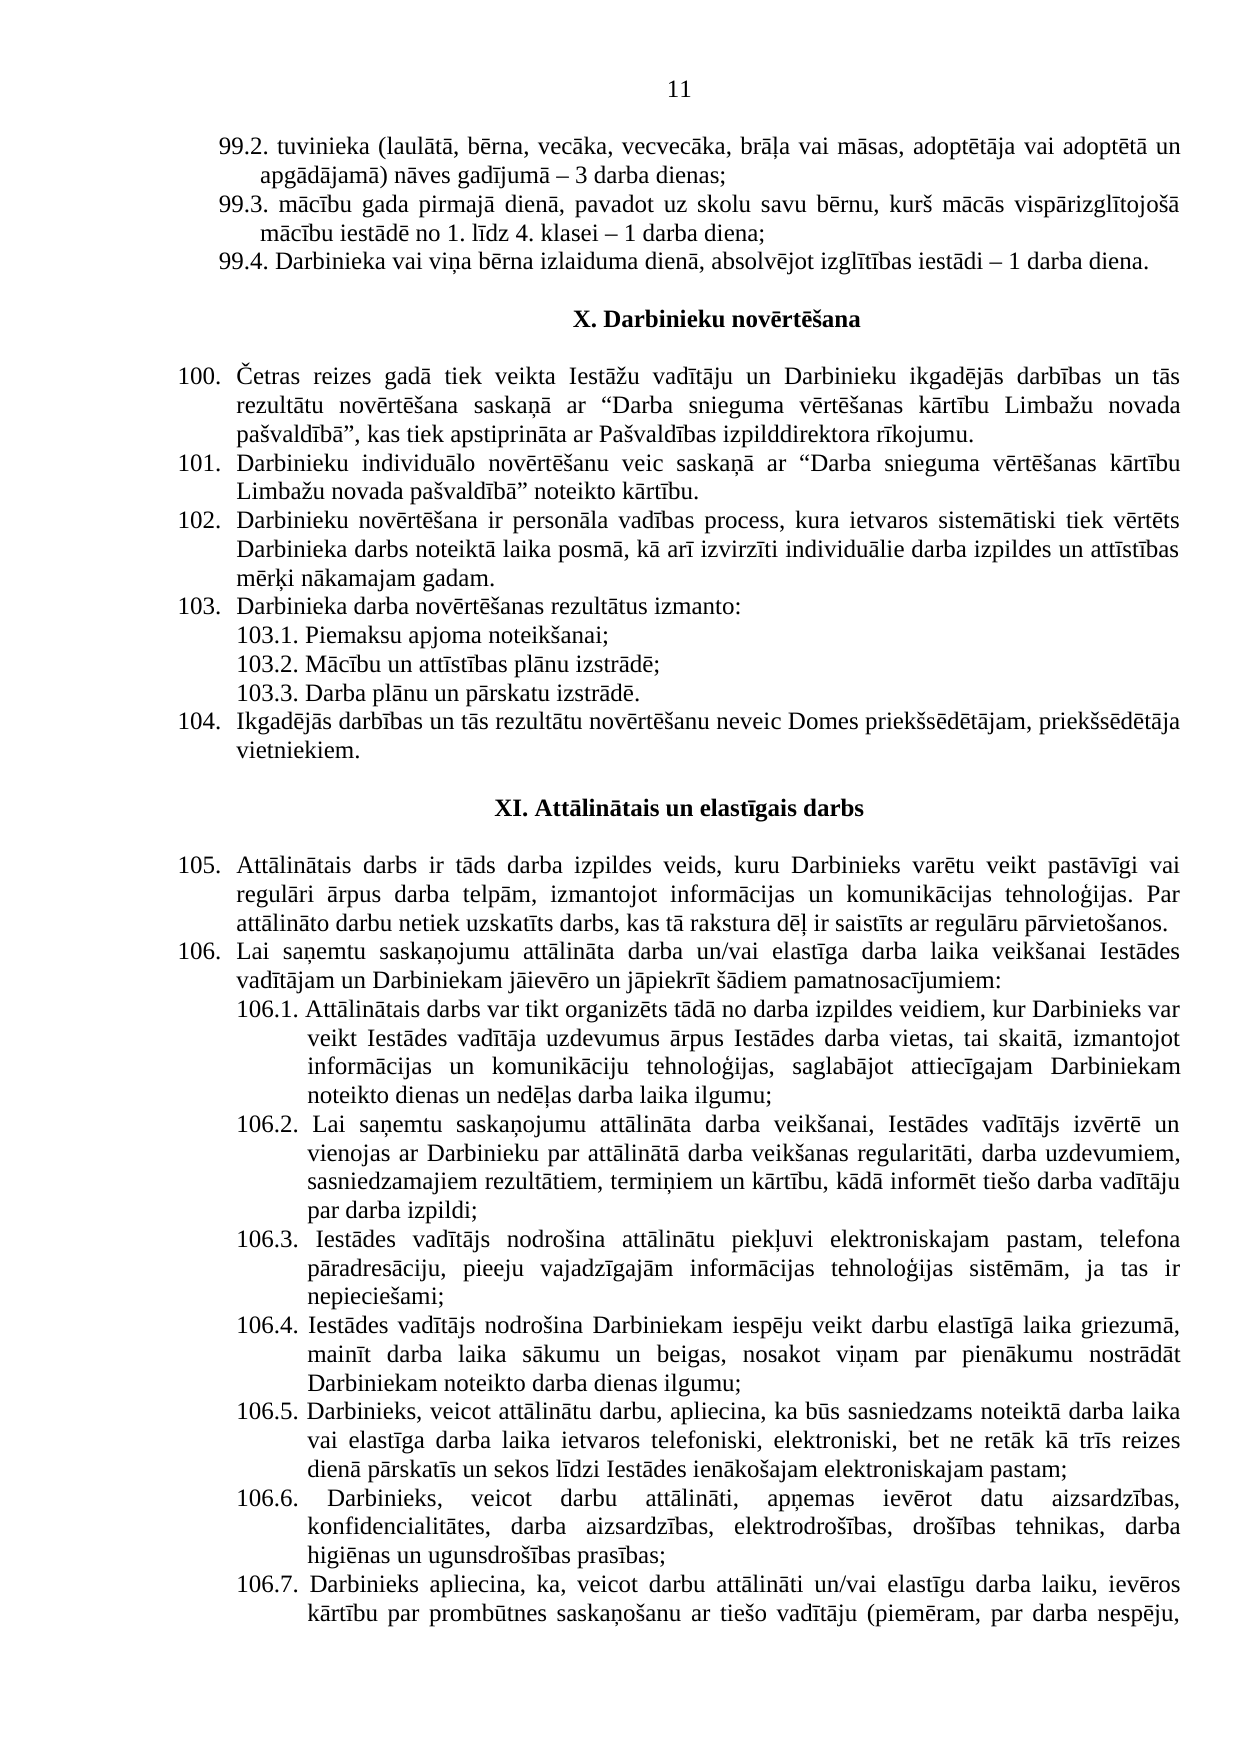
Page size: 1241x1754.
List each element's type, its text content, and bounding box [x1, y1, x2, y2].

text 103.3. Darba plānu un pārskatu izstrādē. [236, 678, 1181, 706]
list Darbinieku novērtēšana ir personāla vadības process, kura ietvaros sistemātiski tiek vērtēts Darbinieka darbs noteiktā laika posmā, kā arī izvirzīti individuālie darba izpildes un attīstības mērķi nākamajam gadam. [177, 505, 1181, 591]
text 106.1. Attālinātais darbs var tikt organizēts tādā no darba izpildes veidiem, kur Darbinieks var veikt Iestādes vadītāja uzdevumus ārpus Iestādes darba vietas, tai skaitā, izmantojot informācijas un komunikāciju tehnoloģijas, saglabājot attiecīgajam Darbiniekam noteikto dienas un nedēļas darba laika ilgumu; [236, 994, 1181, 1109]
text 106.3. Iestādes vadītājs nodrošina attālinātu piekļuvi elektroniskajam pastam, telefona pāradresāciju, pieeju vajadzīgajām informācijas tehnoloģijas sistēmām, ja tas ir nepieciešami; [236, 1224, 1181, 1310]
list Attālinātais darbs ir tāds darba izpildes veids, kuru Darbinieks varētu veikt pastāvīgi vai regulāri ārpus darba telpām, izmantojot informācijas un komunikācijas tehnoloģijas. Par attālināto darbu netiek uzskatīts darbs, kas tā rakstura dēļ ir saistīts ar regulāru pārvietošanos. [177, 850, 1181, 936]
list Darbinieka darba novērtēšanas rezultātus izmanto: [177, 591, 1181, 620]
text 106.6. Darbinieks, veicot darbu attālināti, apņemas ievērot datu aizsardzības, konfidencialitātes, darba aizsardzības, elektrodrošības, drošības tehnikas, darba higiēnas un ugunsdrošības prasības; [236, 1483, 1181, 1569]
text 99.2. tuvinieka (laulātā, bērna, vecāka, vecvecāka, brāļa vai māsas, adoptētāja vai adoptētā un apgādājamā) nāves gadījumā – 3 darba dienas; [218, 131, 1181, 189]
text X. Darbinieku novērtēšana [252, 304, 1181, 333]
text 106.5. Darbinieks, veicot attālinātu darbu, apliecina, ka būs sasniedzams noteiktā darba laika vai elastīga darba laika ietvaros telefoniski, elektroniski, bet ne retāk kā trīs reizes dienā pārskatīs un sekos līdzi Iestādes ienākošajam elektroniskajam pastam; [236, 1396, 1181, 1483]
list Darbinieku individuālo novērtēšanu veic saskaņā ar “Darba snieguma vērtēšanas kārtību Limbažu novada pašvaldībā” noteikto kārtību. [177, 448, 1181, 505]
text 103.2. Mācību un attīstības plānu izstrādē; [236, 649, 1181, 678]
text 99.4. Darbinieka vai viņa bērna izlaiduma dienā, absolvējot izglītības iestādi – 1 darba diena. [218, 246, 1181, 275]
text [236, 1569, 1181, 1626]
list Ikgadējās darbības un tās rezultātu novērtēšanu neveic Domes priekšsēdētājam, priekšsēdētāja vietniekiem. [177, 706, 1181, 764]
list Četras reizes gadā tiek veikta Iestāžu vadītāju un Darbinieku ikgadējās darbības un tās rezultātu novērtēšana saskaņā ar “Darba snieguma vērtēšanas kārtību Limbažu novada pašvaldībā”, kas tiek apstiprināta ar Pašvaldības izpilddirektora rīkojumu. [177, 361, 1181, 448]
list Lai saņemtu saskaņojumu attālināta darba un/vai elastīga darba laika veikšanai Iestādes vadītājam un Darbiniekam jāievēro un jāpiekrīt šādiem pamatnosacījumiem: [177, 936, 1181, 994]
text 103.1. Piemaksu apjoma noteikšanai; [236, 620, 1181, 649]
text 106.4. Iestādes vadītājs nodrošina Darbiniekam iespēju veikt darbu elastīgā laika griezumā, mainīt darba laika sākumu un beigas, nosakot viņam par pienākumu nostrādāt Darbiniekam noteikto darba dienas ilgumu; [236, 1310, 1181, 1396]
text XI. Attālinātais un elastīgais darbs [177, 793, 1181, 821]
text 106.2. Lai saņemtu saskaņojumu attālināta darba veikšanai, Iestādes vadītājs izvērtē un vienojas ar Darbinieku par attālinātā darba veikšanas regularitāti, darba uzdevumiem, sasniedzamajiem rezultātiem, termiņiem un kārtību, kādā informēt tiešo darba vadītāju par darba izpildi; [236, 1109, 1181, 1224]
text 99.3. mācību gada pirmajā dienā, pavadot uz skolu savu bērnu, kurš mācās vispārizglītojošā mācību iestādē no 1. līdz 4. klasei – 1 darba diena; [218, 189, 1181, 246]
